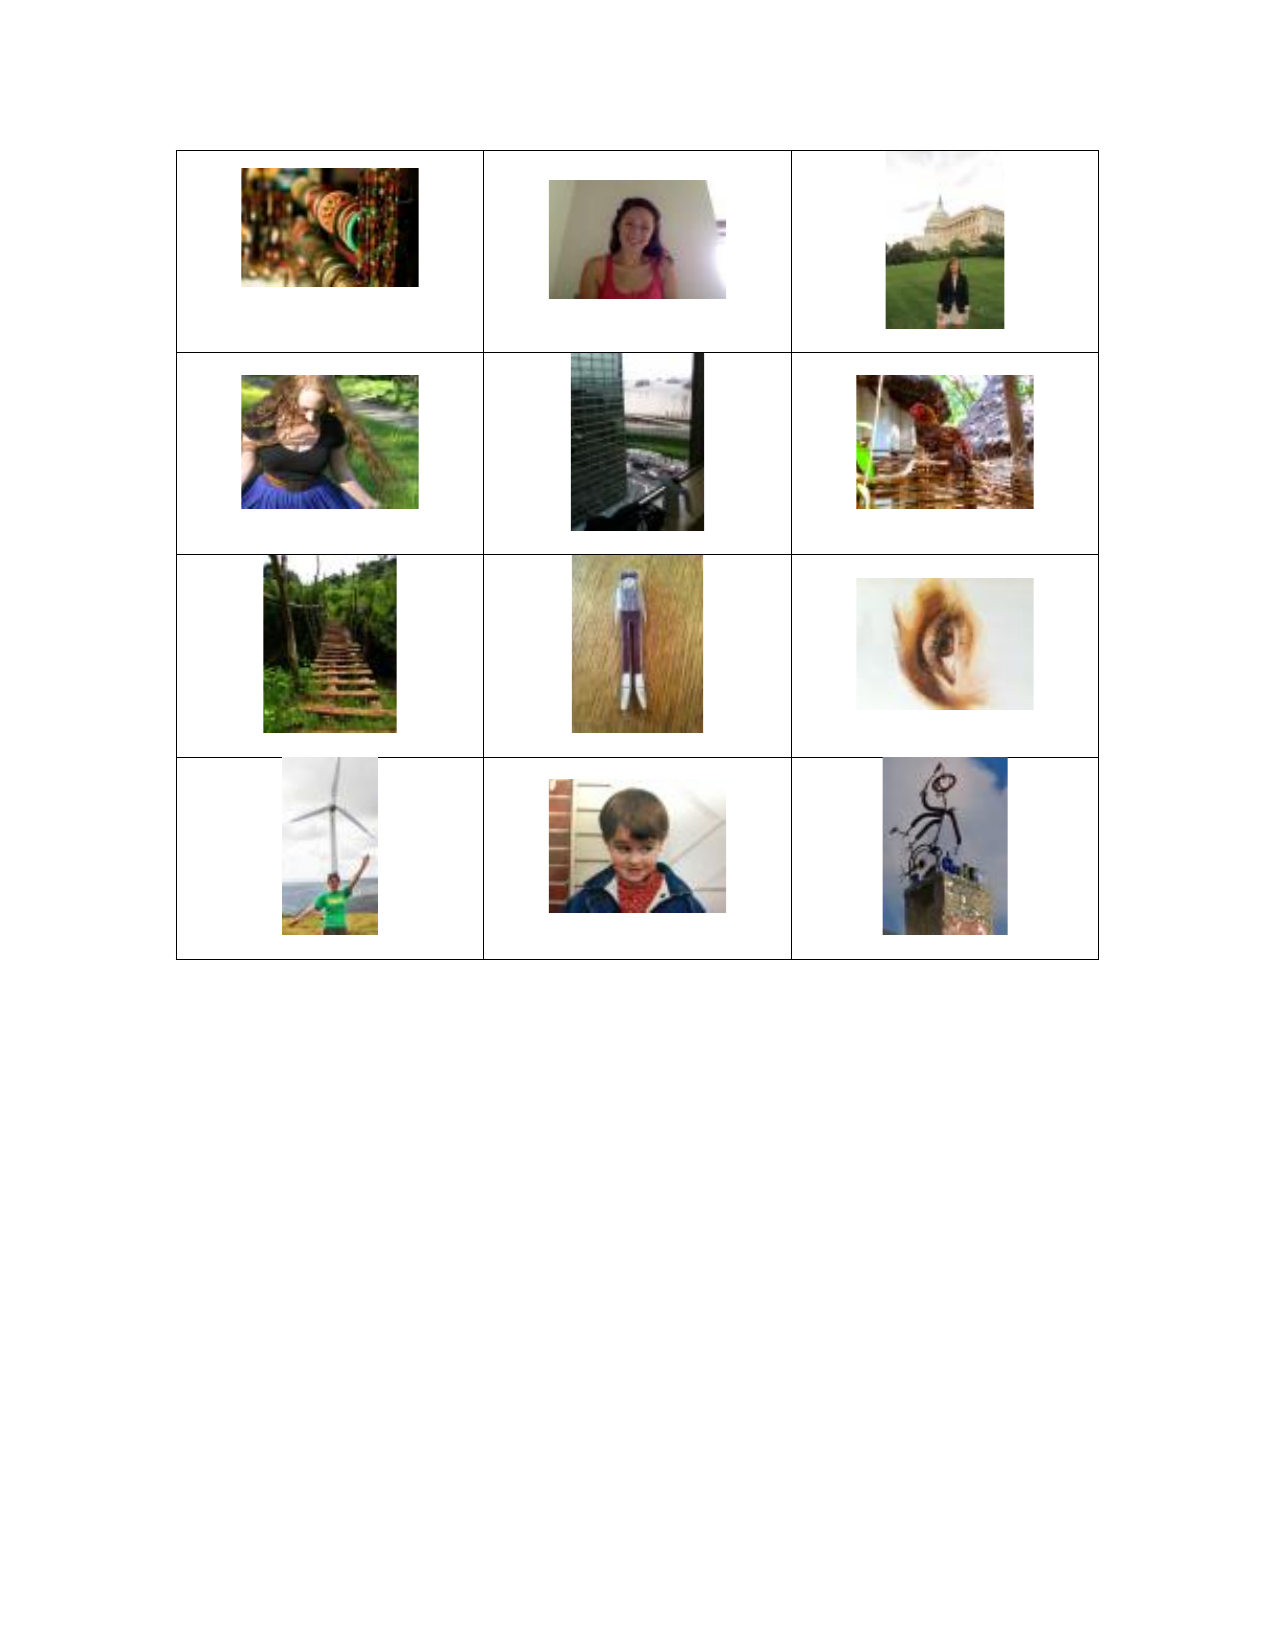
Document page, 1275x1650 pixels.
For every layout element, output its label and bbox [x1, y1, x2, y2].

table_cell [484, 555, 791, 757]
picture [885, 151, 1005, 329]
table_header [792, 151, 1098, 352]
table_cell [484, 758, 791, 959]
table_cell [792, 353, 1098, 554]
picture [548, 180, 727, 299]
picture [856, 375, 1034, 509]
table_cell [792, 758, 1098, 959]
picture [263, 555, 397, 733]
picture [548, 779, 727, 913]
table_header [177, 151, 483, 352]
picture [241, 375, 419, 509]
table_cell [177, 555, 483, 757]
table_cell [177, 353, 483, 554]
picture [241, 168, 419, 287]
table_cell [177, 758, 483, 959]
picture [882, 757, 1008, 935]
table_header [484, 151, 791, 352]
table_cell [484, 353, 791, 554]
picture [856, 578, 1034, 710]
picture [282, 757, 378, 935]
table_cell [792, 555, 1098, 757]
picture [570, 353, 705, 531]
picture [571, 555, 704, 733]
